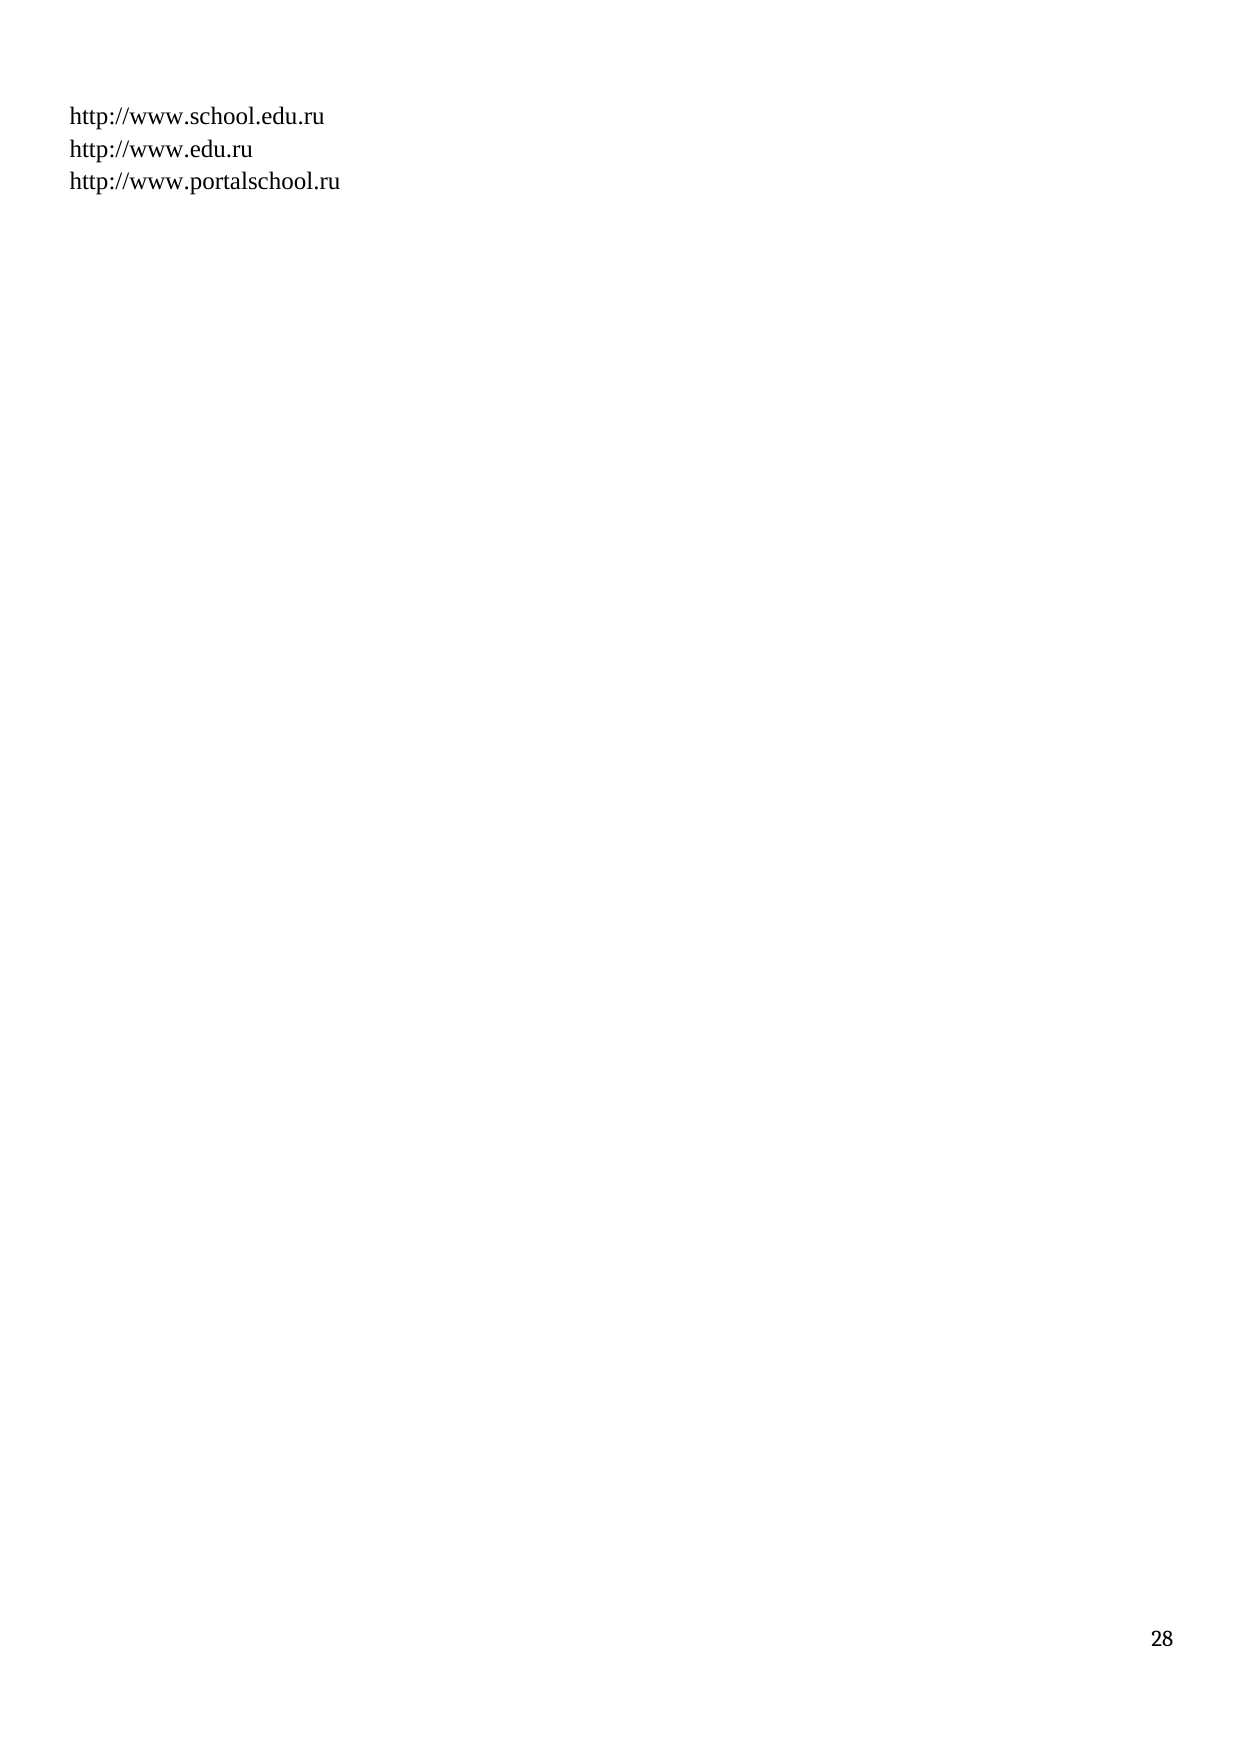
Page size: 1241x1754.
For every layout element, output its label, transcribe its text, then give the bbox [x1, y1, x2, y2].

text http://www.school.edu.ru http://www.edu.ru http://www.portalschool.ru [69, 101, 348, 195]
